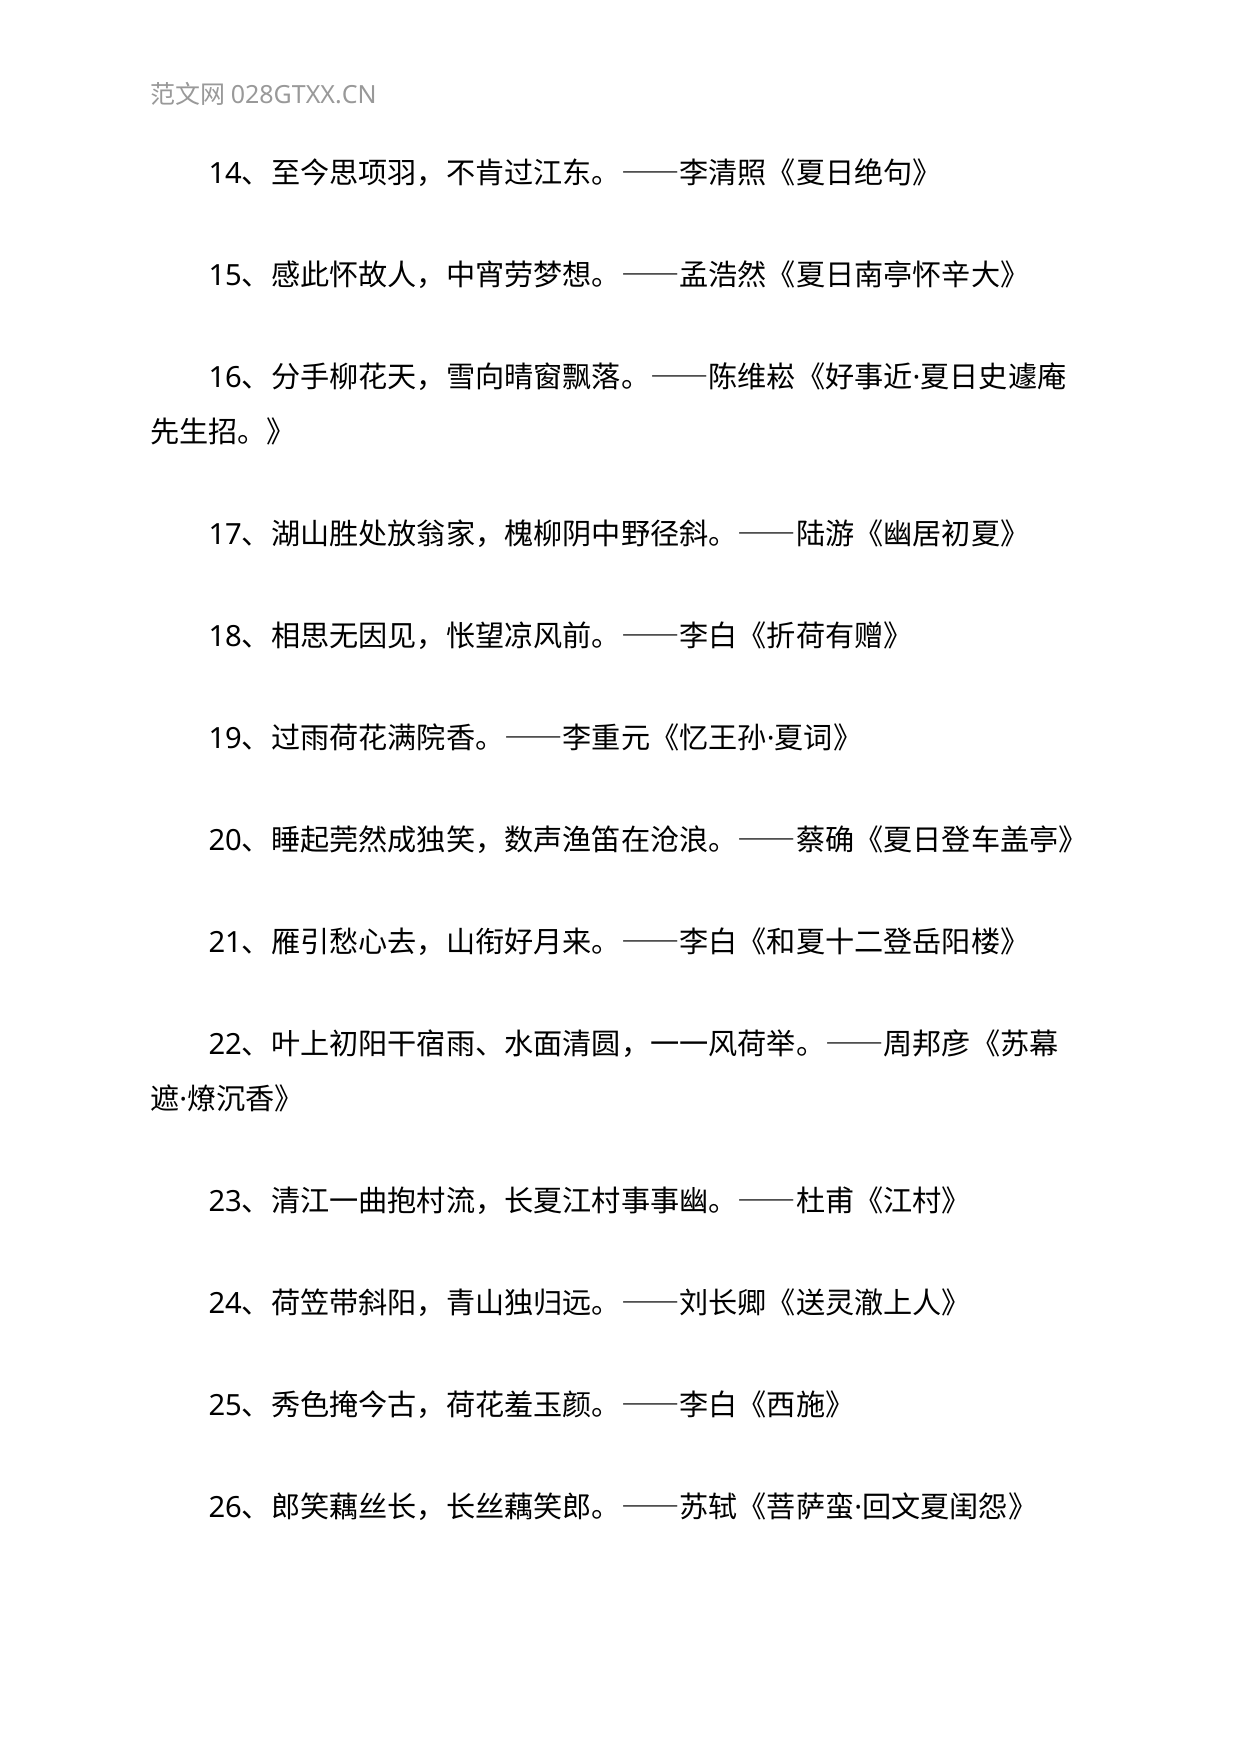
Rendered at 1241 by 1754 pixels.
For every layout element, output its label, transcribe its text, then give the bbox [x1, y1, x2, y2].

text 17、湖山胜处放翁家，槐柳阴中野径斜。——陆游《幽居初夏》 [150, 511, 1090, 553]
text 26、郎笑藕丝长，长丝藕笑郎。——苏轼《菩萨蛮·回文夏闺怨》 [150, 1483, 1090, 1526]
text 25、秀色掩今古，荷花羞玉颜。——李白《西施》 [150, 1382, 1090, 1424]
text 22、叶上初阳干宿雨、水面清圆，一一风荷举。——周邦彦《苏幕遮·燎沉香》 [150, 1021, 1090, 1118]
text 23、清江一曲抱村流，长夏江村事事幽。——杜甫《江村》 [150, 1178, 1090, 1220]
text 21、雁引愁心去，山衔好月来。——李白《和夏十二登岳阳楼》 [150, 919, 1090, 961]
text 19、过雨荷花满院香。——李重元《忆王孙·夏词》 [150, 715, 1090, 757]
text 14、至今思项羽，不肯过江东。——李清照《夏日绝句》 [150, 150, 1090, 192]
text 18、相思无因见，怅望凉风前。——李白《折荷有赠》 [150, 613, 1090, 655]
text 24、荷笠带斜阳，青山独归远。——刘长卿《送灵澈上人》 [150, 1279, 1090, 1322]
text 15、感此怀故人，中宵劳梦想。——孟浩然《夏日南亭怀辛大》 [150, 252, 1090, 294]
text 20、睡起莞然成独笑，数声渔笛在沧浪。——蔡确《夏日登车盖亭》 [150, 817, 1090, 859]
text 16、分手柳花天，雪向晴窗飘落。——陈维崧《好事近·夏日史遽庵先生招。》 [150, 354, 1090, 451]
